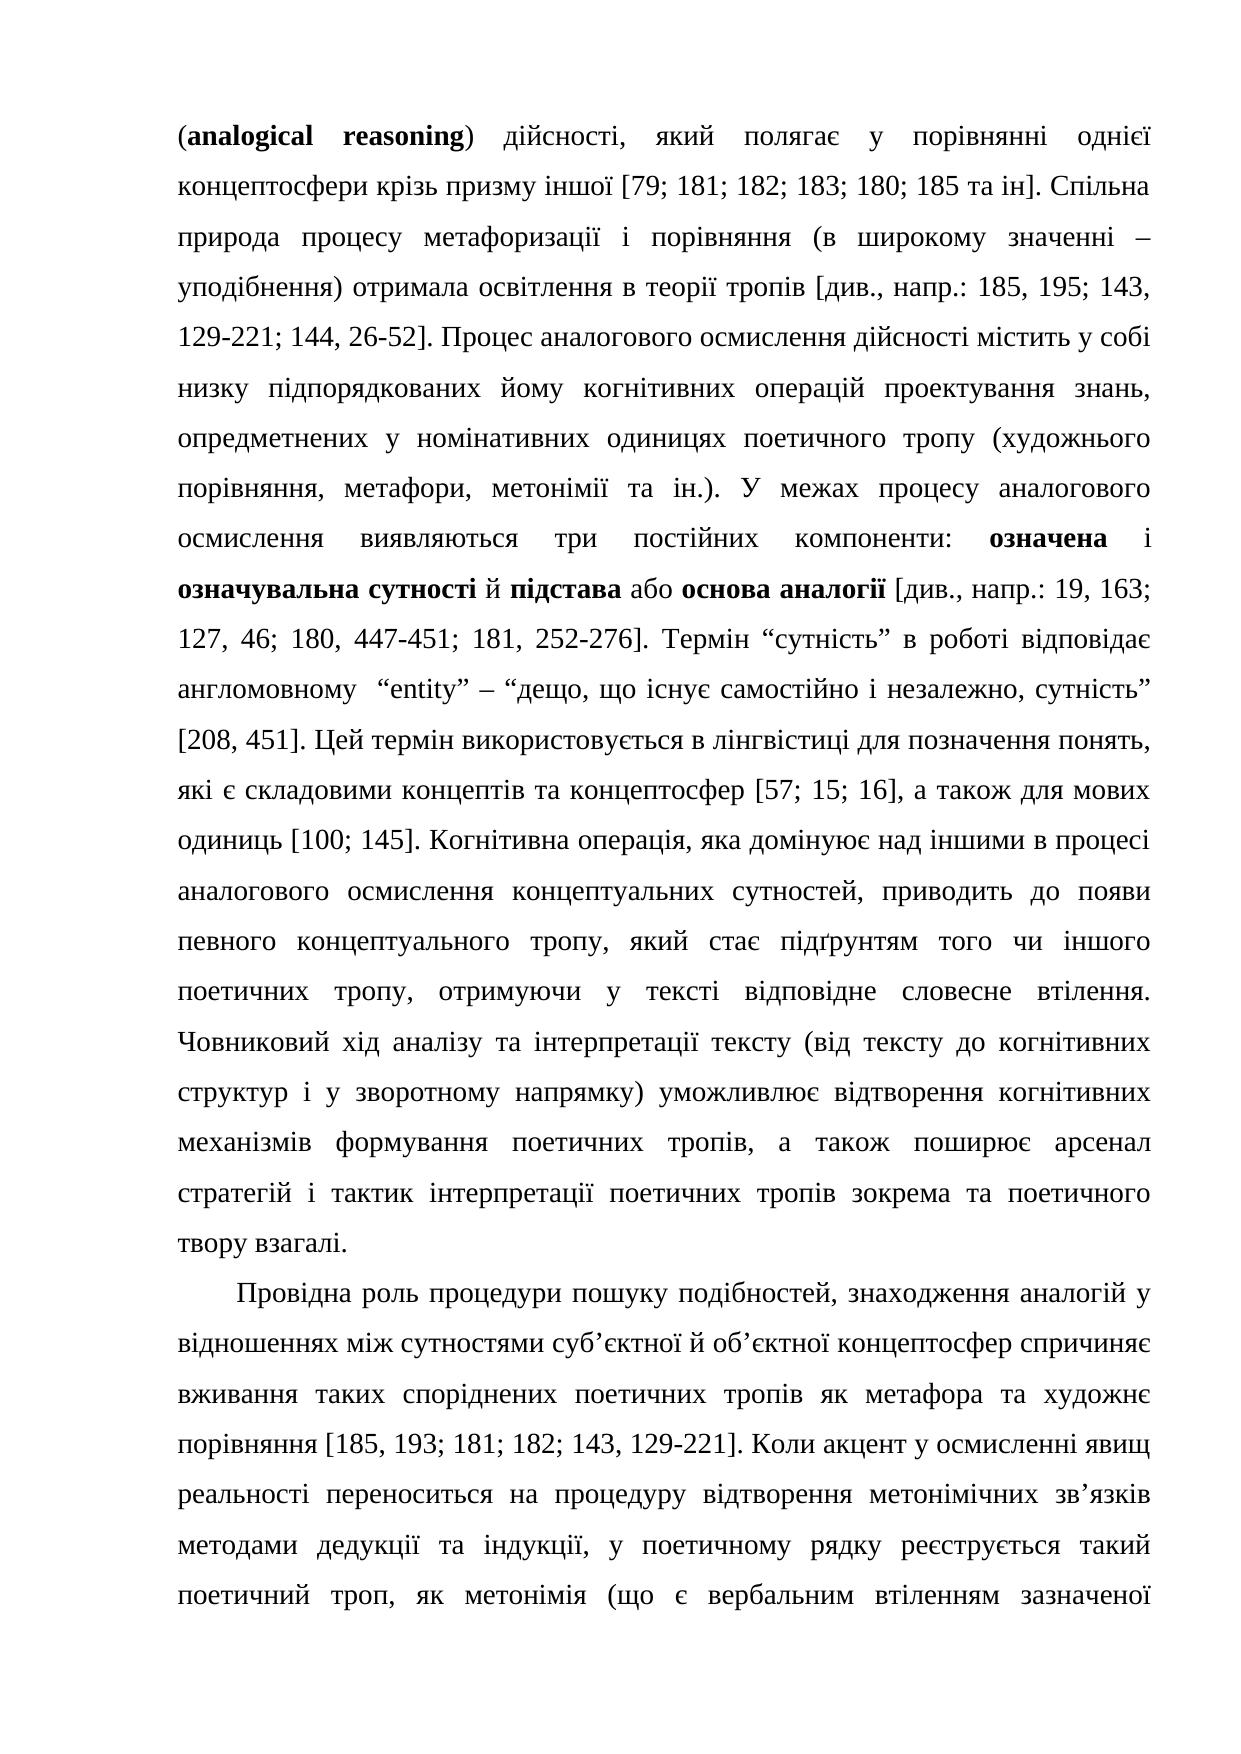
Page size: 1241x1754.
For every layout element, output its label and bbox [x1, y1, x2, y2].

text [177, 118, 1152, 1258]
text [177, 1275, 1152, 1611]
